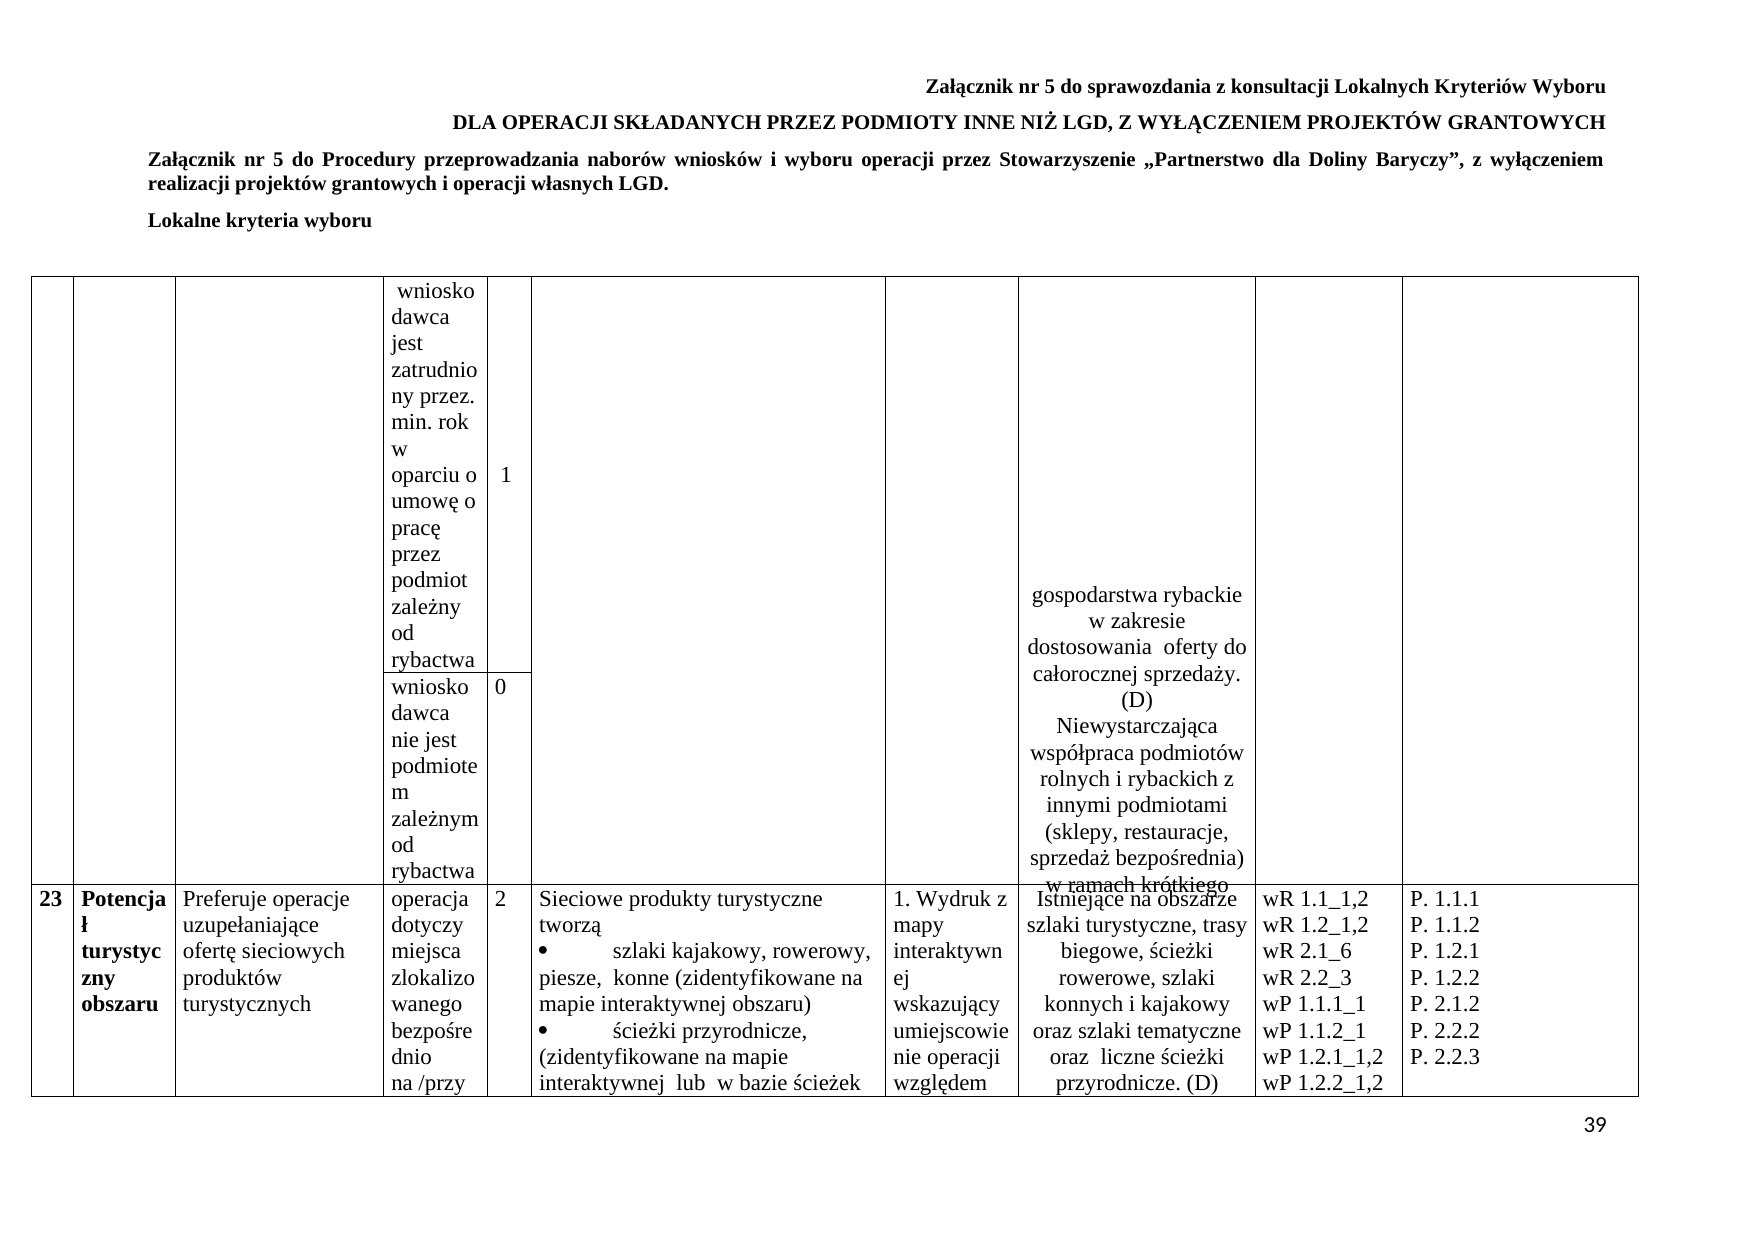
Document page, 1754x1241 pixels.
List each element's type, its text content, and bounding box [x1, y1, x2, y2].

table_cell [384, 885, 487, 1096]
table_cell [1256, 885, 1402, 1096]
table_cell 2 [488, 885, 531, 1096]
table_cell wnioskodawca nie jest podmiotem zależnym od rybactwa [384, 673, 487, 884]
table_cell 23 [32, 885, 73, 1096]
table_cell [176, 885, 383, 1096]
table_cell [1403, 885, 1638, 1096]
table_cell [1019, 885, 1255, 1096]
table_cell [74, 885, 175, 1096]
table_cell 0 [488, 673, 531, 884]
table_cell 1 [488, 277, 531, 672]
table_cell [532, 885, 885, 1096]
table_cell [886, 885, 1018, 1096]
table_cell wnioskodawca jest zatrudniony przez. min. rok w oparciu o umowę o pracę przez podmiot zależny od rybactwa [384, 277, 487, 672]
